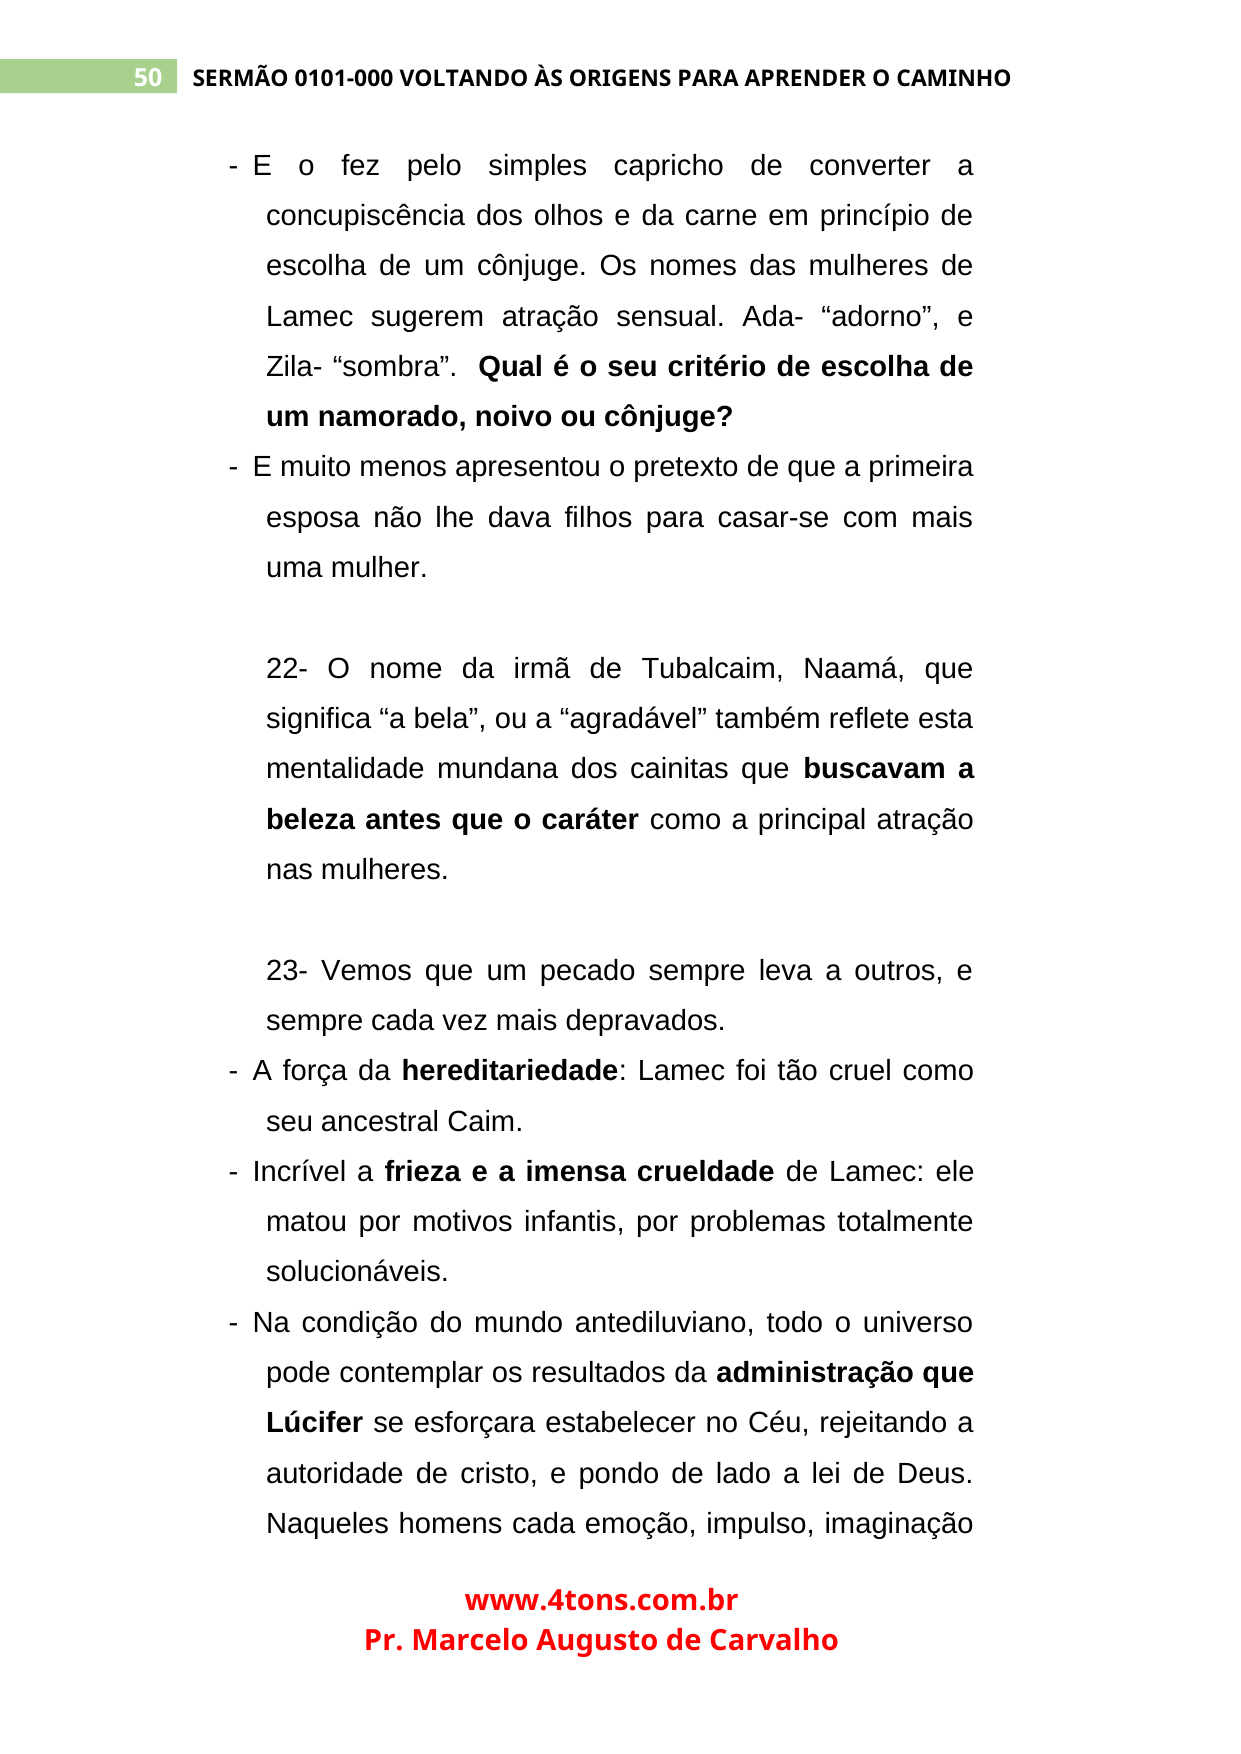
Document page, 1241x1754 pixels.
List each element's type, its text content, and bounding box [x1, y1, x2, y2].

list E o fez pelo simples capricho de converter a concupiscência dos olhos e da carne em princípio de escolha de um cônjuge. Os nomes das mulheres de Lamec sugerem atração sensual. Ada- “adorno”, e Zila- “sombra”. Qual é o seu critério de escolha de um namorado, noivo ou cônjuge? [228, 148, 974, 433]
list A força da hereditariedade: Lamec foi tão cruel como seu ancestral Caim. [228, 1053, 974, 1137]
list E muito menos apresentou o pretexto de que a primeira esposa não lhe dava filhos para casar-se com mais uma mulher. [228, 449, 974, 584]
list Incrível a frieza e a imensa crueldade de Lamec: ele matou por motivos infantis, por problemas totalmente solucionáveis. [228, 1154, 974, 1288]
text 22- O nome da irmã de Tubalcaim, Naamá, que significa “a bela”, ou a “agradável” também reflete esta mentalidade mundana dos cainitas que buscavam a beleza antes que o caráter como a principal atração nas mulheres. [266, 651, 974, 886]
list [228, 1305, 974, 1539]
text 23- Vemos que um pecado sempre leva a outros, e sempre cada vez mais depravados. [266, 953, 974, 1036]
